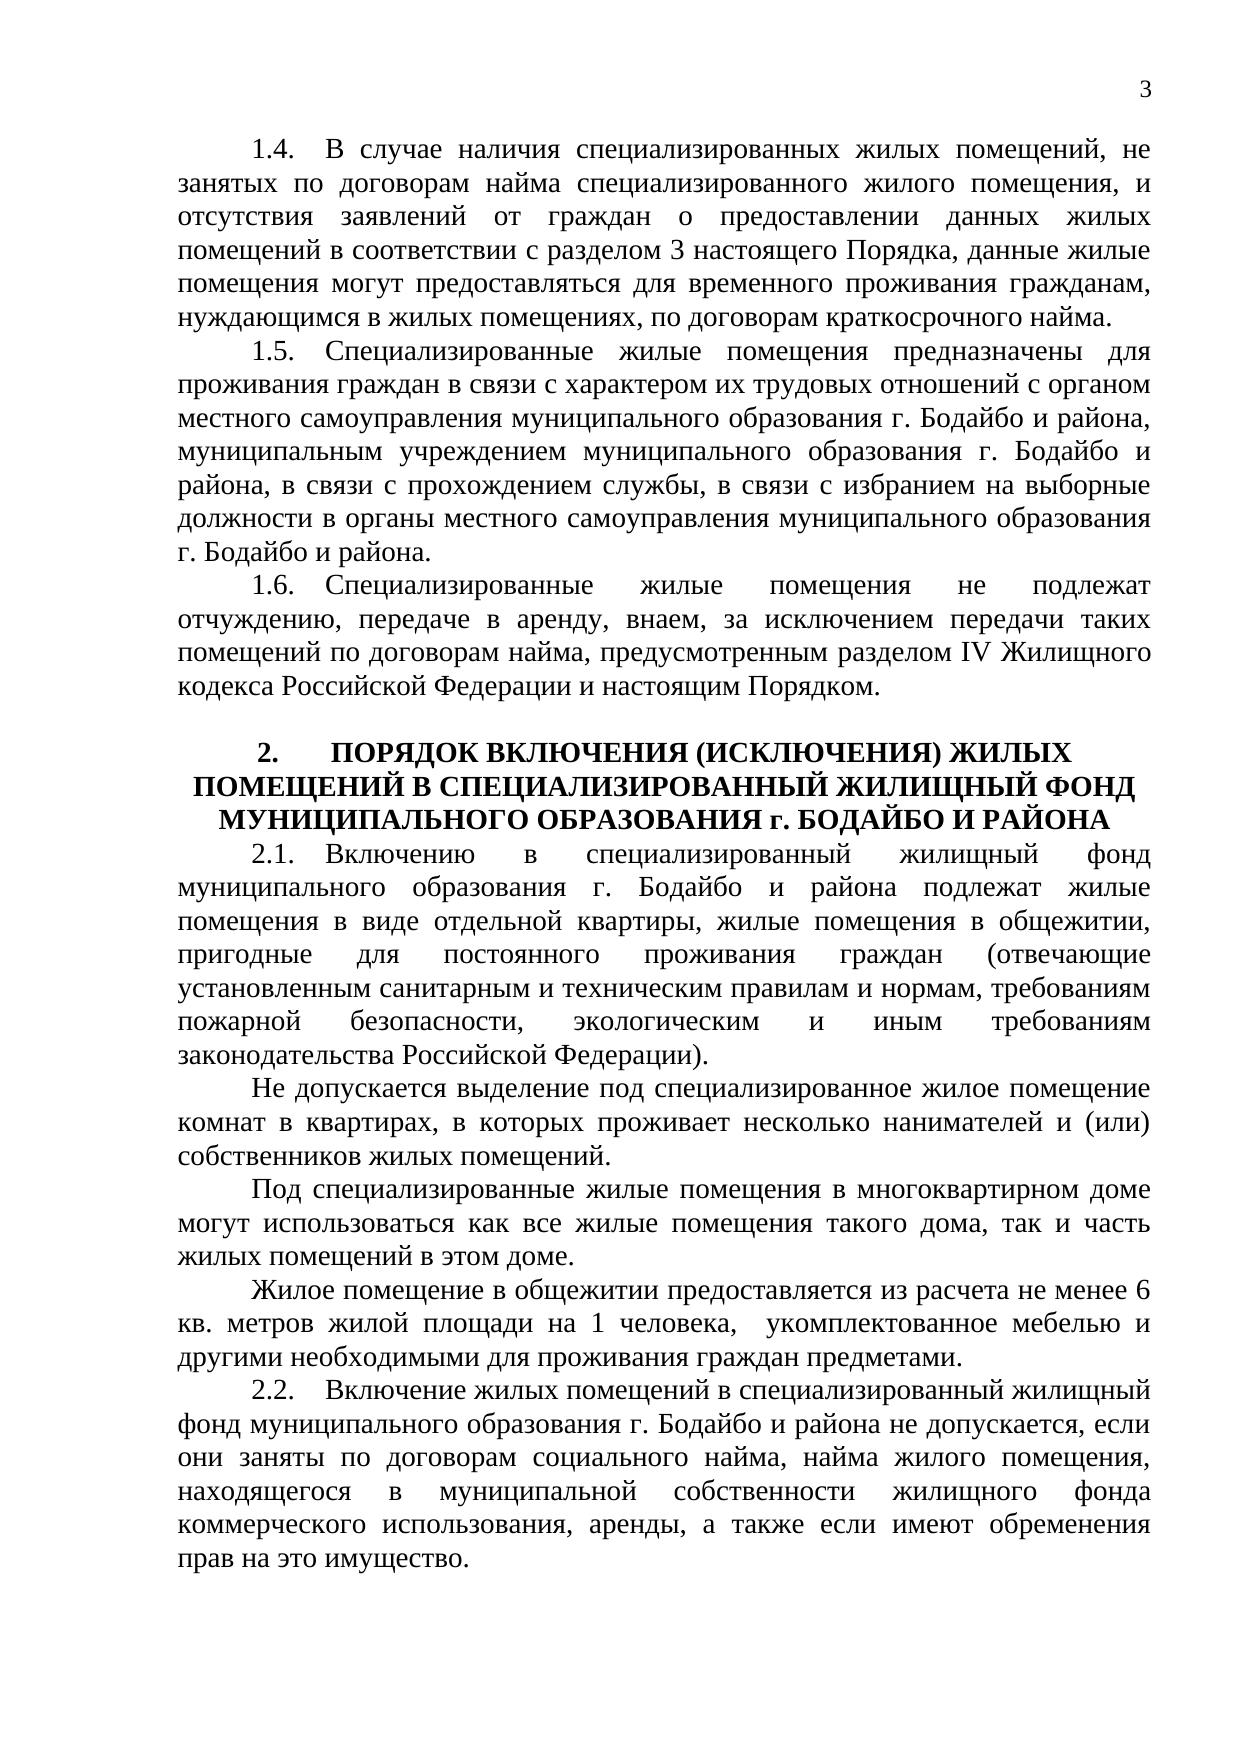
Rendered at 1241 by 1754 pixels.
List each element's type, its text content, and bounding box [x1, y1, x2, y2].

list Специализированные жилые помещения предназначены для проживания граждан в связи с характером их трудовых отношений с органом местного самоуправления муниципального образования г. Бодайбо и района, муниципальным учреждением муниципального образования г. Бодайбо и района, в связи с прохождением службы, в связи с избранием на выборные должности в органы местного самоуправления муниципального образования г. Бодайбо и района. [177, 333, 1152, 567]
text Не допускается выделение под специализированное жилое помещение комнат в квартирах, в которых проживает несколько нанимателей и (или) собственников жилых помещений. [177, 1071, 1152, 1171]
text Под специализированные жилые помещения в многоквартирном доме могут использоваться как все жилые помещения такого дома, так и часть жилых помещений в этом доме. [177, 1171, 1152, 1272]
list Специализированные жилые помещения не подлежат отчуждению, передаче в аренду, внаем, за исключением передачи таких помещений по договорам найма, предусмотренным разделом IV Жилищного кодекса Российской Федерации и настоящим Порядком. [177, 567, 1152, 702]
list Включение жилых помещений в специализированный жилищный фонд муниципального образования г. Бодайбо и района не допускается, если они заняты по договорам социального найма, найма жилого помещения, находящегося в муниципальной собственности жилищного фонда коммерческого использования, аренды, а также если имеют обременения прав на это имущество. [177, 1372, 1152, 1574]
text Жилое помещение в общежитии предоставляется из расчета не менее 6 кв. метров жилой площади на 1 человека, укомплектованное мебелью и другими необходимыми для проживания граждан предметами. [177, 1272, 1152, 1372]
list В случае наличия специализированных жилых помещений, не занятых по договорам найма специализированного жилого помещения, и отсутствия заявлений от граждан о предоставлении данных жилых помещений в соответствии с разделом 3 настоящего Порядка, данные жилые помещения могут предоставляться для временного проживания гражданам, нуждающимся в жилых помещениях, по договорам краткосрочного найма. [177, 131, 1152, 333]
list ПОРЯДОК ВКЛЮЧЕНИЯ (ИСКЛЮЧЕНИЯ) ЖИЛЫХ ПОМЕЩЕНИЙ В СПЕЦИАЛИЗИРОВАННЫЙ ЖИЛИЩНЫЙ ФОНД МУНИЦИПАЛЬНОГО ОБРАЗОВАНИЯ г. БОДАЙБО И РАЙОНА [177, 735, 1152, 836]
list Включению в специализированный жилищный фонд муниципального образования г. Бодайбо и района подлежат жилые помещения в виде отдельной квартиры, жилые помещения в общежитии, пригодные для постоянного проживания граждан (отвечающие установленным санитарным и техническим правилам и нормам, требованиям пожарной безопасности, экологическим и иным требованиям законодательства Российской Федерации). [177, 836, 1152, 1071]
